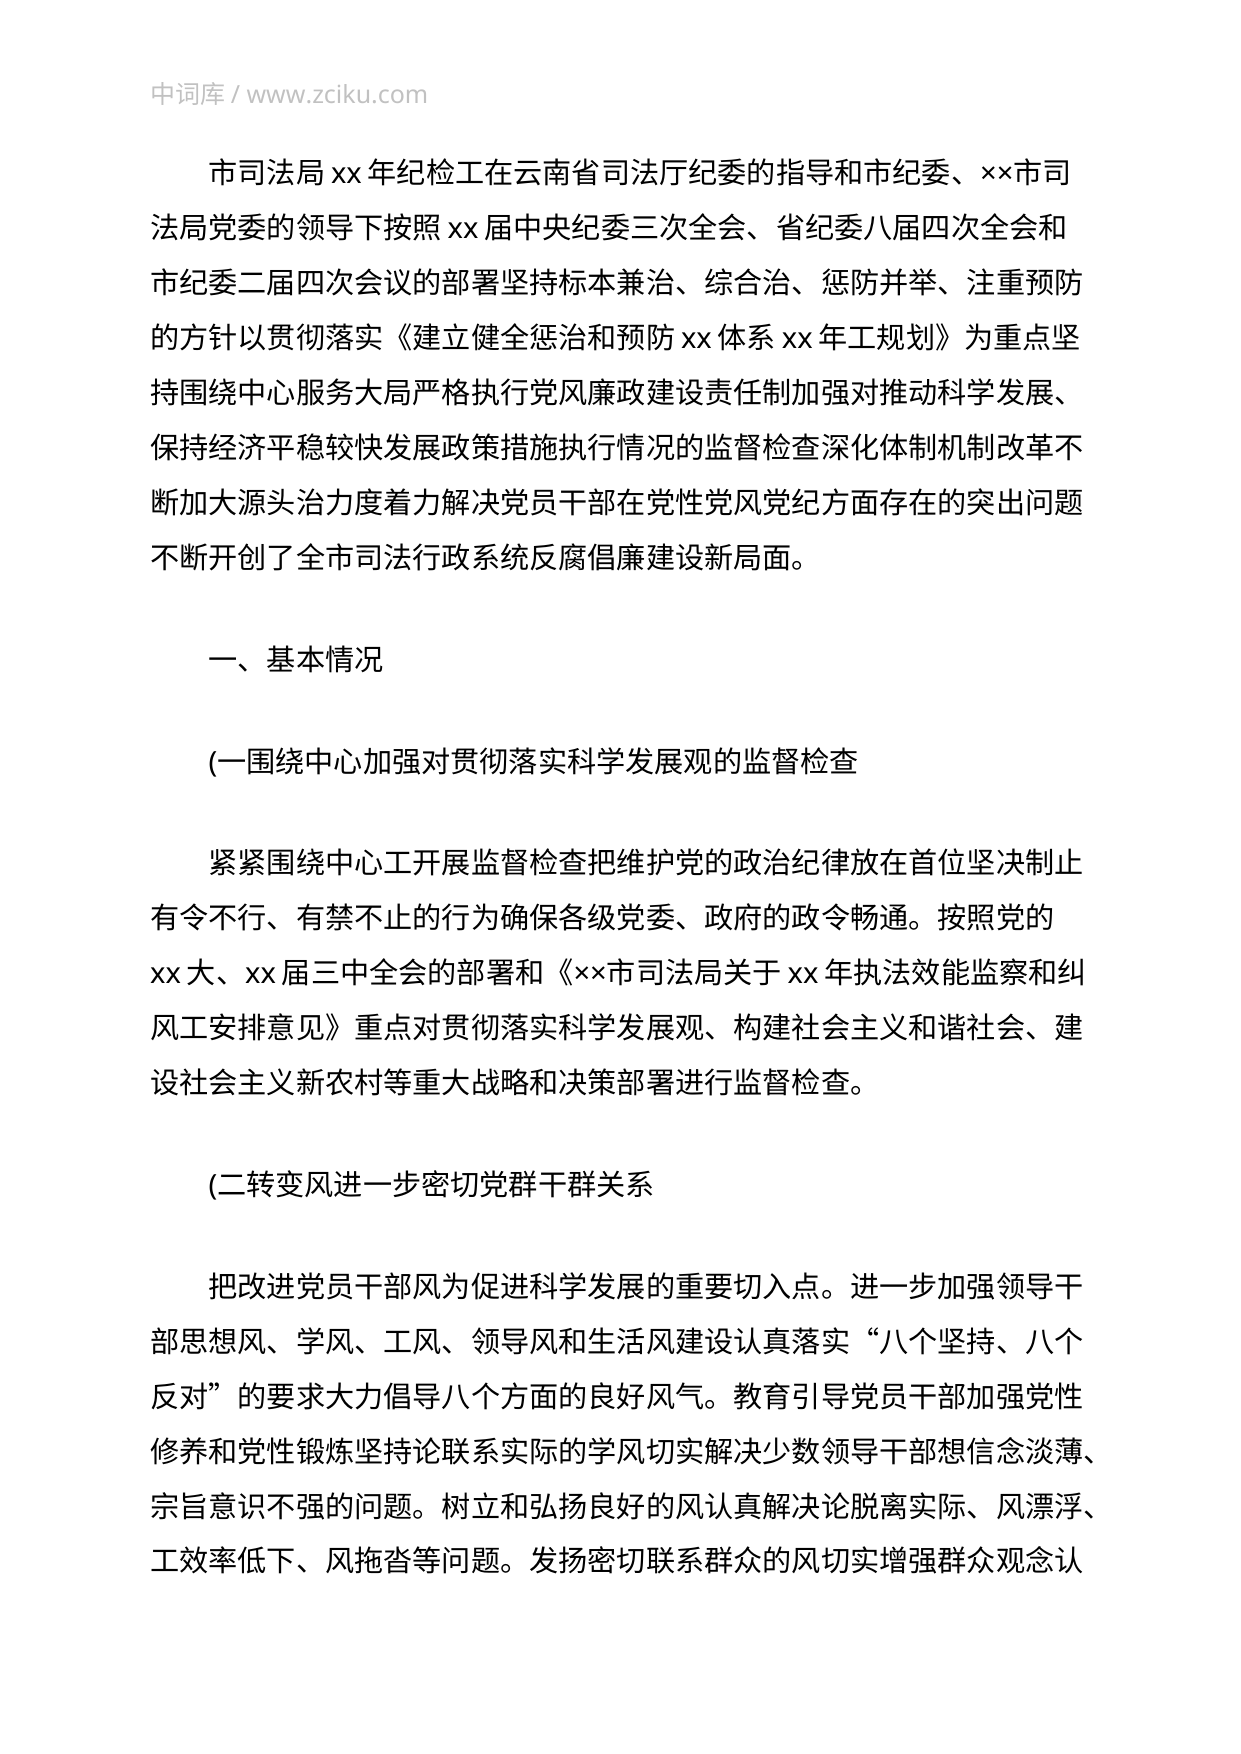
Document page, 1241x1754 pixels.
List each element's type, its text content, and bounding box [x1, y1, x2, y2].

text 紧紧围绕中心工开展监督检查把维护党的政治纪律放在首位坚决制止有令不行、有禁不止的行为确保各级党委、政府的政令畅通。按照党的xx大、xx届三中全会的部署和《××市司法局关于xx年执法效能监察和纠风工安排意见》重点对贯彻落实科学发展观、构建社会主义和谐社会、建设社会主义新农村等重大战略和决策部署进行监督检查。 [150, 840, 1090, 1102]
text 市司法局xx年纪检工在云南省司法厅纪委的指导和市纪委、××市司法局党委的领导下按照xx届中央纪委三次全会、省纪委八届四次全会和市纪委二届四次会议的部署坚持标本兼治、综合治、惩防并举、注重预防的方针以贯彻落实《建立健全惩治和预防xx体系xx年工规划》为重点坚持围绕中心服务大局严格执行党风廉政建设责任制加强对推动科学发展、保持经济平稳较快发展政策措施执行情况的监督检查深化体制机制改革不断加大源头治力度着力解决党员干部在党性党风党纪方面存在的突出问题不断开创了全市司法行政系统反腐倡廉建设新局面。 [150, 150, 1090, 577]
text 一、基本情况 [150, 636, 1090, 679]
text (二转变风进一步密切党群干群关系 [150, 1162, 1090, 1204]
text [150, 1263, 1090, 1580]
text (一围绕中心加强对贯彻落实科学发展观的监督检查 [150, 738, 1090, 781]
